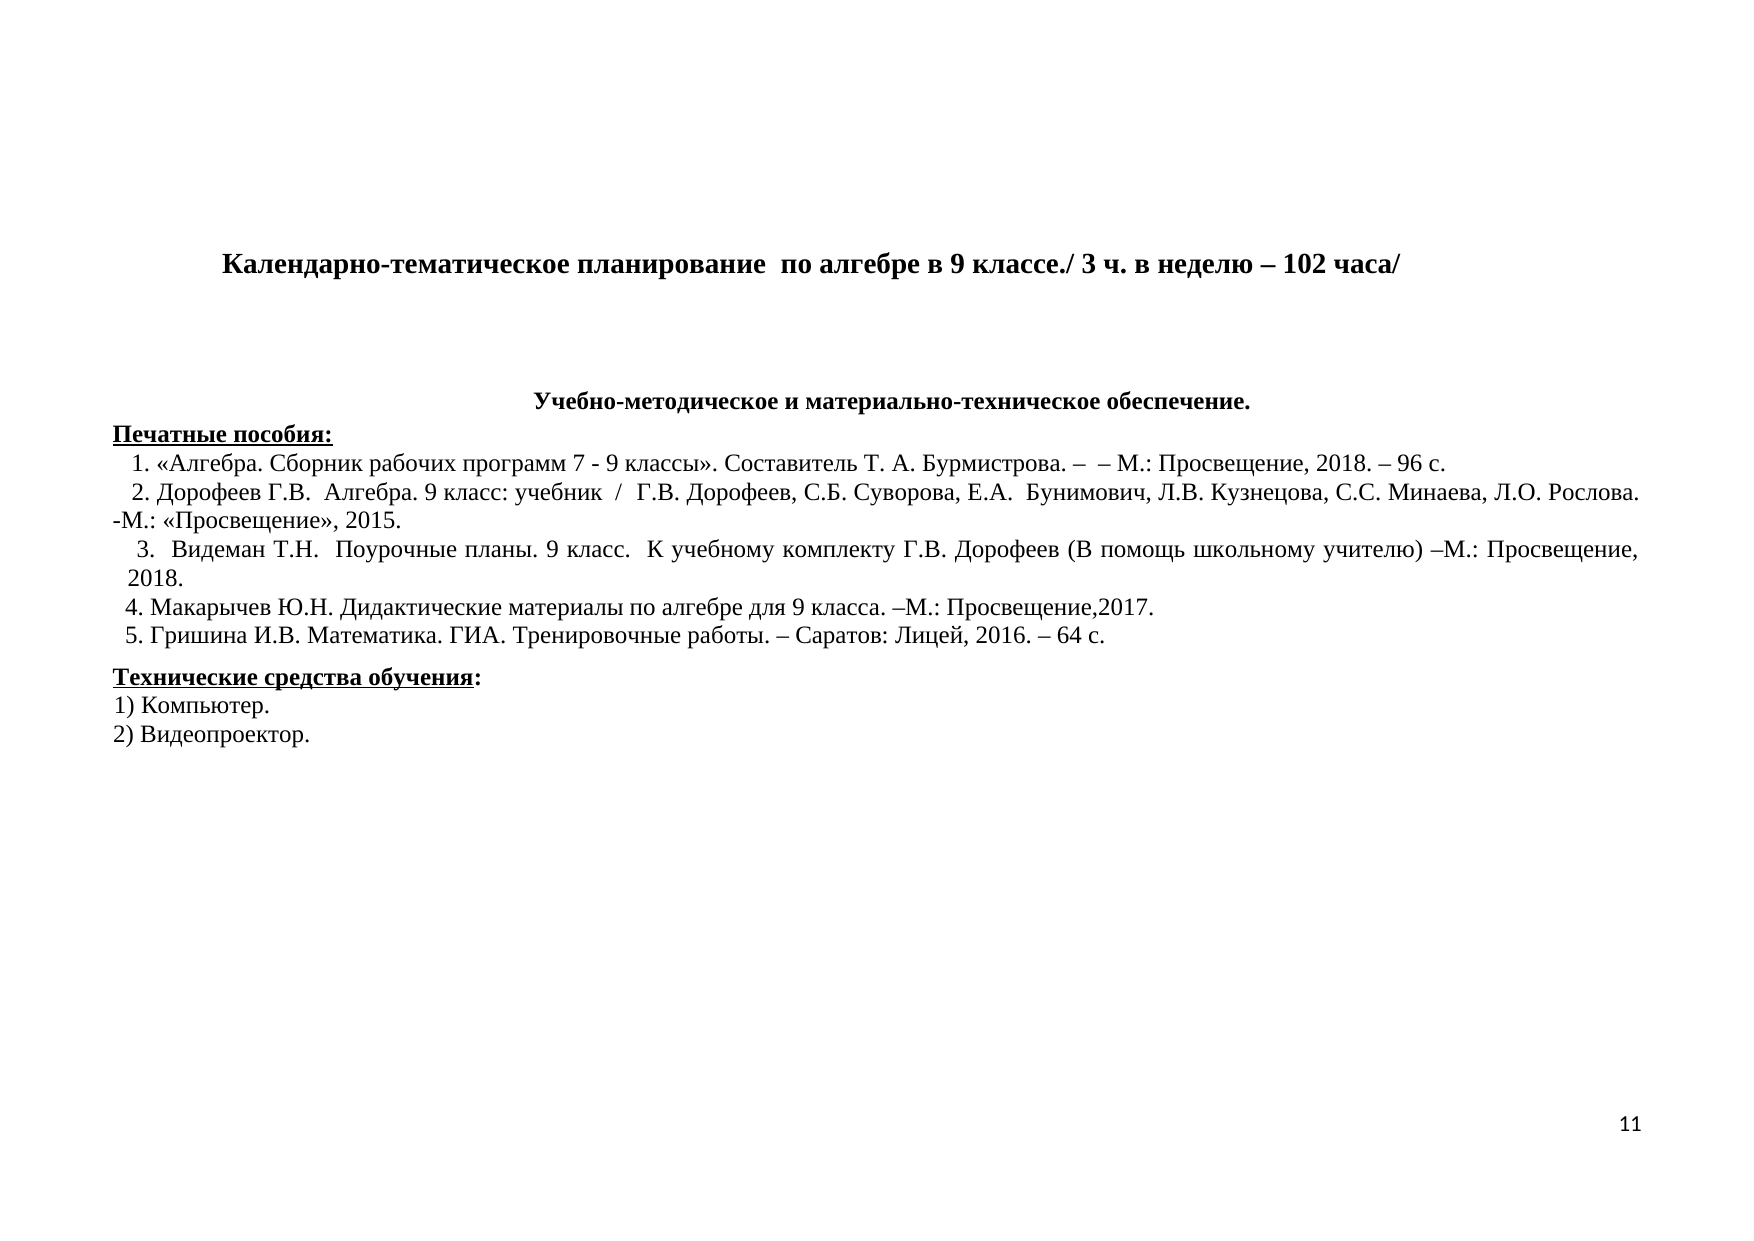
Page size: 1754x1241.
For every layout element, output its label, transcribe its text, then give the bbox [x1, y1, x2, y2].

text 5. Гришина И.В. Математика. ГИА. Тренировочные работы. – Саратов: Лицей, 2016. – 64 с. [112, 621, 1641, 649]
text 1) Компьютер. [114, 691, 1641, 719]
text 1. «Алгебра. Сборник рабочих программ 7 - 9 классы». Составитель Т. А. Бурмистрова. – – М.: Просвещение, 2018. – 96 с. [112, 448, 1641, 477]
text 3. Видеман Т.Н. Поурочные планы. 9 класс. К учебному комплекту Г.В. Дорофеев (В помощь школьному учителю) –М.: Просвещение, 2018. [112, 534, 1641, 592]
text 2) Видеопроектор. [113, 719, 1641, 748]
text Учебно-методическое и материально-техническое обеспечение. [142, 386, 1641, 415]
text Печатные пособия: [112, 419, 1641, 448]
text 4. Макарычев Ю.Н. Дидактические материалы по алгебре для 9 класса. –М.: Просвещение,2017. [112, 592, 1641, 621]
text Технические средства обучения: [112, 662, 1641, 691]
text Календарно-тематическое планирование по алгебре в 9 классе./ 3 ч. в неделю – 102 часа/ [112, 246, 1641, 279]
text 2. Дорофеев Г.В. Алгебра. 9 класс: учебник / Г.В. Дорофеев, С.Б. Суворова, Е.А. Бунимович, Л.В. Кузнецова, С.С. Минаева, Л.О. Рослова. -М.: «Просвещение», 2015. [112, 477, 1641, 534]
